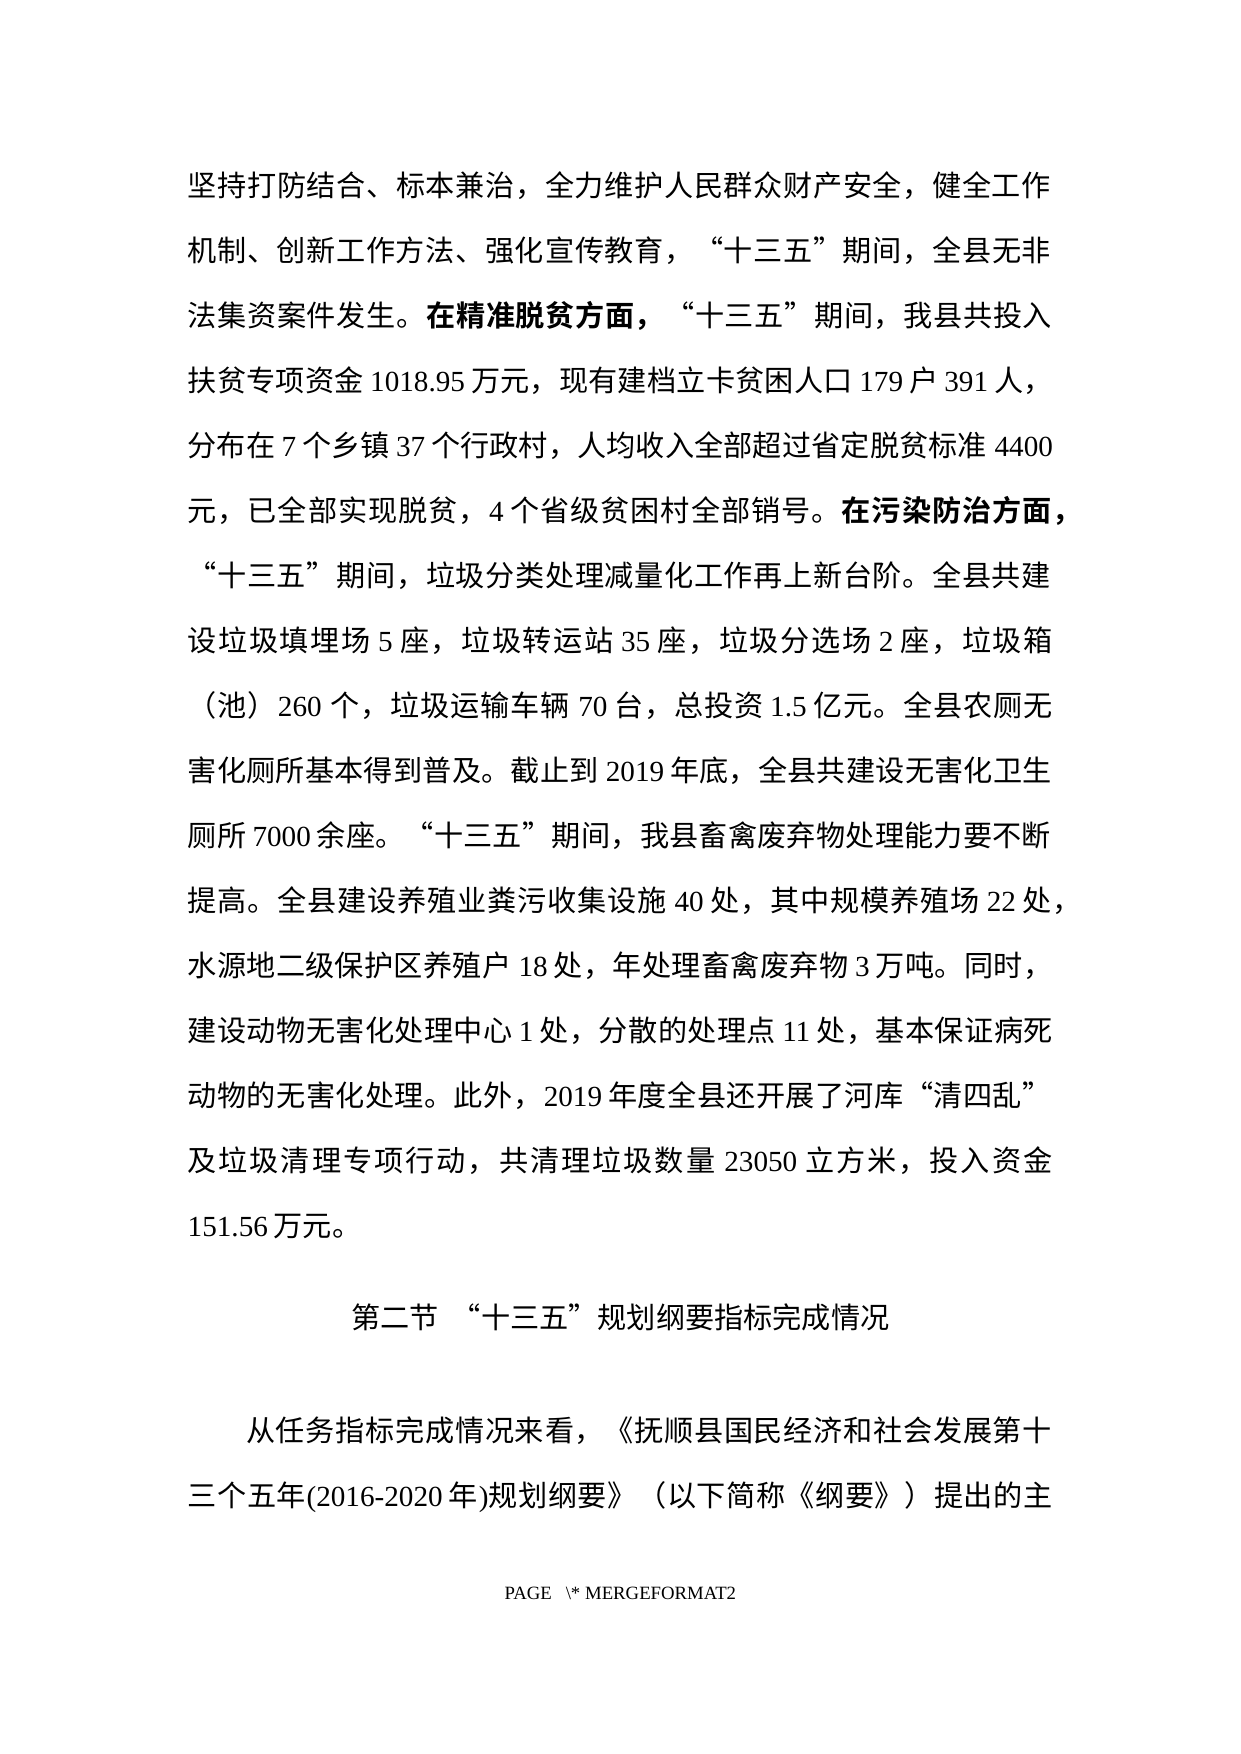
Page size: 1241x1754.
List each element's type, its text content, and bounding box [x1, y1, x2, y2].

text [187, 1396, 1053, 1526]
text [187, 151, 1053, 1256]
subtitle 第二节 “十三五”规划纲要指标完成情况 [187, 1283, 1053, 1348]
